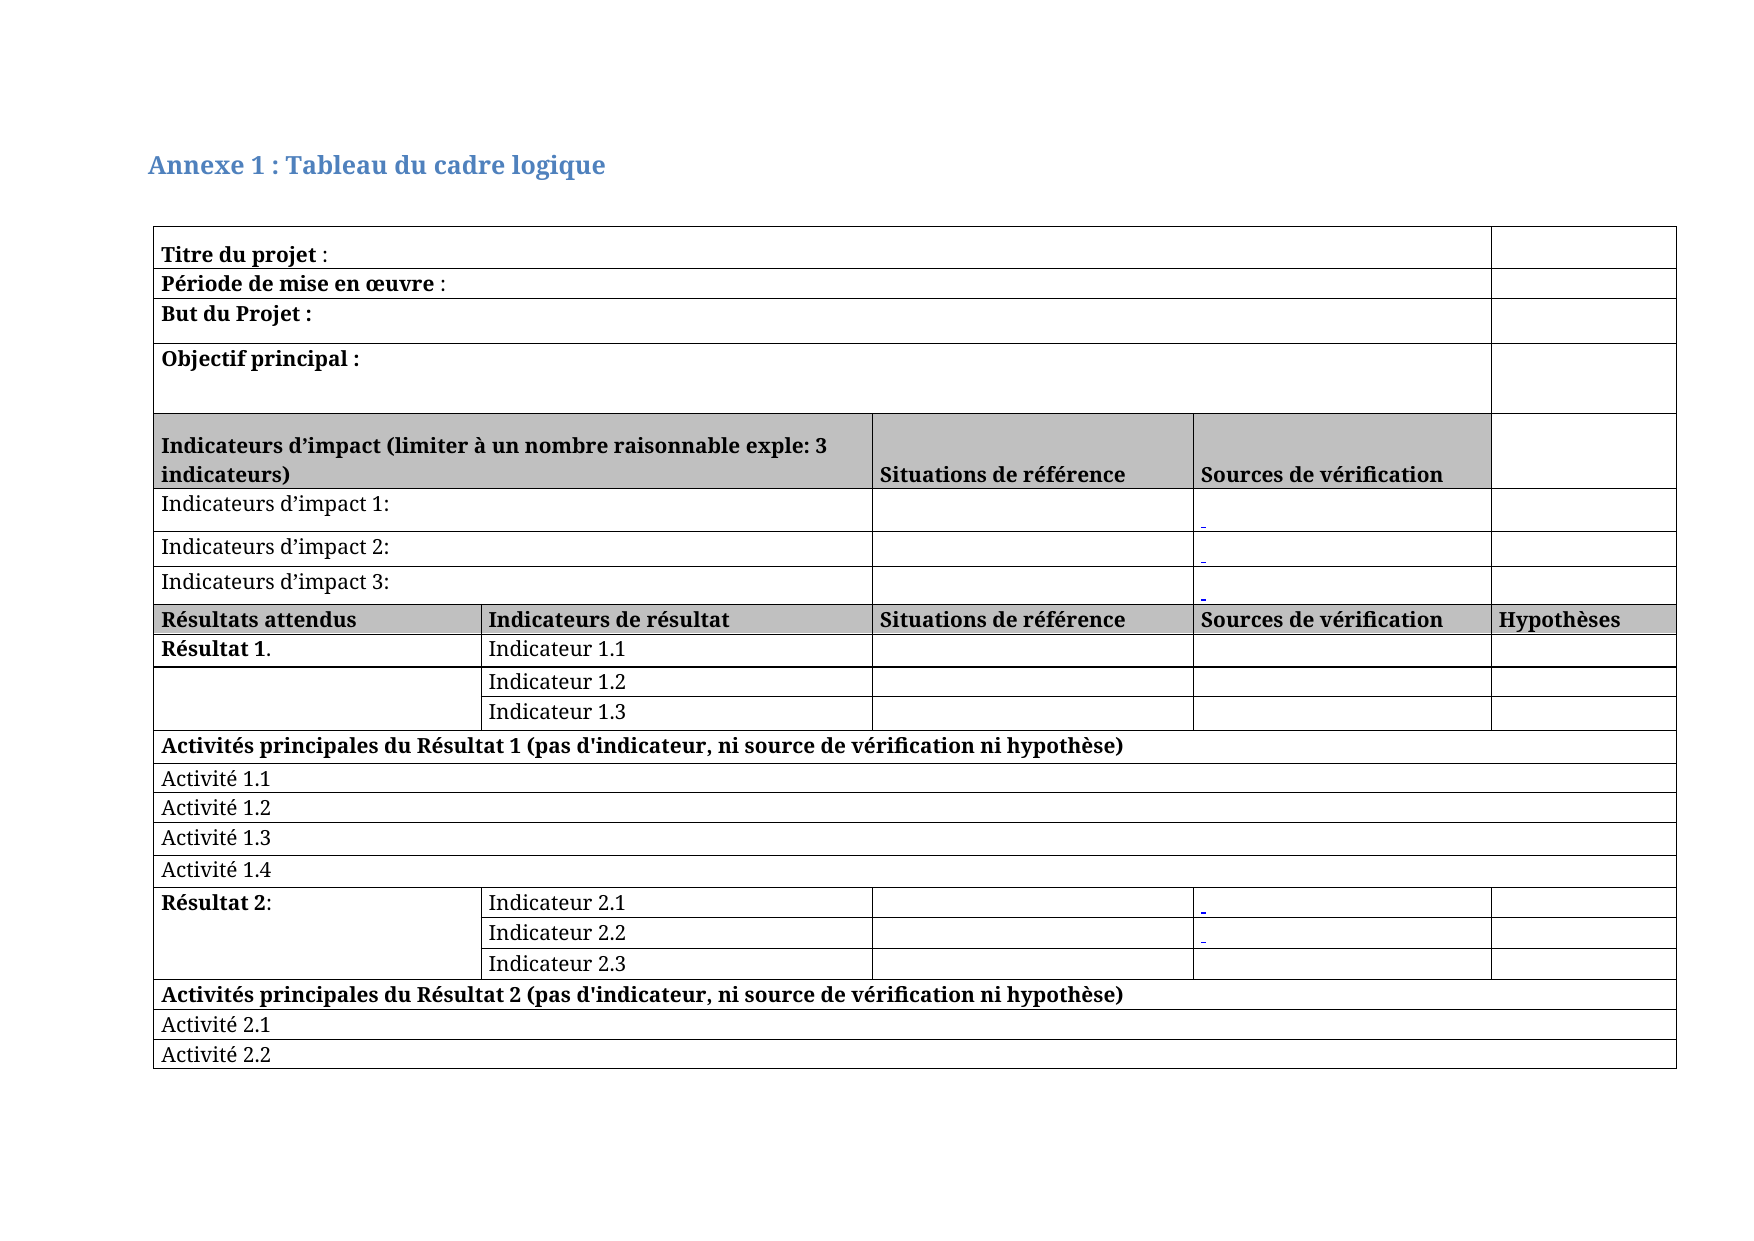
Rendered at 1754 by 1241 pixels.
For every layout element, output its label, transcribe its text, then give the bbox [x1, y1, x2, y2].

table_cell Indicateur 1.3 [482, 697, 872, 730]
table_cell [1194, 635, 1491, 666]
table_cell [1492, 414, 1676, 488]
table_cell [1194, 697, 1491, 730]
table_cell Activité 1.4 [154, 856, 1676, 887]
table_cell Indicateur 1.1 [482, 635, 872, 666]
table_cell [1492, 668, 1676, 696]
table_cell Activité 2.2 [154, 1040, 1676, 1068]
table_cell [873, 888, 1193, 917]
table_header Titre du projet : [154, 227, 1491, 268]
table_cell Activités principales du Résultat 2 (pas d'indicateur, ni source de vérification ni hypothèse) [154, 980, 1676, 1009]
table_cell [1492, 697, 1676, 730]
text Annexe 1 : Tableau du cadre logique [148, 148, 1606, 182]
table_cell [873, 668, 1193, 696]
table_cell Sources de vérification [1194, 414, 1491, 488]
table_cell [873, 635, 1193, 666]
table_cell [873, 697, 1193, 730]
table_cell [873, 532, 1193, 566]
table_cell [154, 668, 481, 730]
table_cell [1492, 344, 1676, 413]
table_cell [1492, 918, 1676, 948]
table_cell Indicateurs d’impact 1: [154, 489, 872, 531]
table_cell Période de mise en œuvre : [154, 269, 1491, 298]
table_cell [1194, 668, 1491, 696]
table_cell Activité 1.2 [154, 793, 1676, 822]
table_cell Résultats attendus [154, 605, 481, 633]
table_cell [1492, 949, 1676, 979]
table_cell Indicateurs d’impact (limiter à un nombre raisonnable exple: 3 indicateurs) [154, 414, 872, 488]
table_cell Indicateurs de résultat [482, 605, 872, 633]
table_cell [1194, 918, 1491, 948]
table_cell Situations de référence [873, 414, 1193, 488]
table_cell But du Projet : [154, 299, 1491, 343]
table_cell [1194, 949, 1491, 979]
table_cell Indicateurs d’impact 2: [154, 532, 872, 566]
table_cell Activité 1.3 [154, 823, 1676, 854]
table_cell Sources de vérification [1194, 605, 1491, 633]
table_cell [1194, 532, 1491, 566]
table_cell [873, 567, 1193, 604]
table_cell [1492, 567, 1676, 604]
table_cell [873, 918, 1193, 948]
table_cell [1194, 567, 1491, 604]
table_cell Indicateur 2.2 [482, 918, 872, 948]
table_cell Indicateur 2.1 [482, 888, 872, 917]
table_cell Hypothèses [1492, 605, 1676, 633]
table_cell [1492, 635, 1676, 666]
table_cell Résultat 1. [154, 635, 481, 666]
table_cell [1492, 888, 1676, 917]
table_cell Situations de référence [873, 605, 1193, 633]
table_cell [1492, 269, 1676, 298]
table_cell Indicateur 1.2 [482, 668, 872, 696]
table_cell [1194, 888, 1491, 917]
table_cell Activités principales du Résultat 1 (pas d'indicateur, ni source de vérification ni hypothèse) [154, 731, 1676, 763]
table_cell Indicateurs d’impact 3: [154, 567, 872, 604]
table_header [1492, 227, 1676, 268]
table_cell [1492, 489, 1676, 531]
table_cell [1492, 299, 1676, 343]
table_cell Activité 1.1 [154, 764, 1676, 792]
table_cell Objectif principal : [154, 344, 1491, 413]
table_cell Indicateur 2.3 [482, 949, 872, 979]
table_cell [873, 489, 1193, 531]
table_cell [1194, 489, 1491, 531]
table_cell [873, 949, 1193, 979]
table_cell Résultat 2: [154, 888, 481, 979]
table_cell [1492, 532, 1676, 566]
table_cell Activité 2.1 [154, 1010, 1676, 1039]
